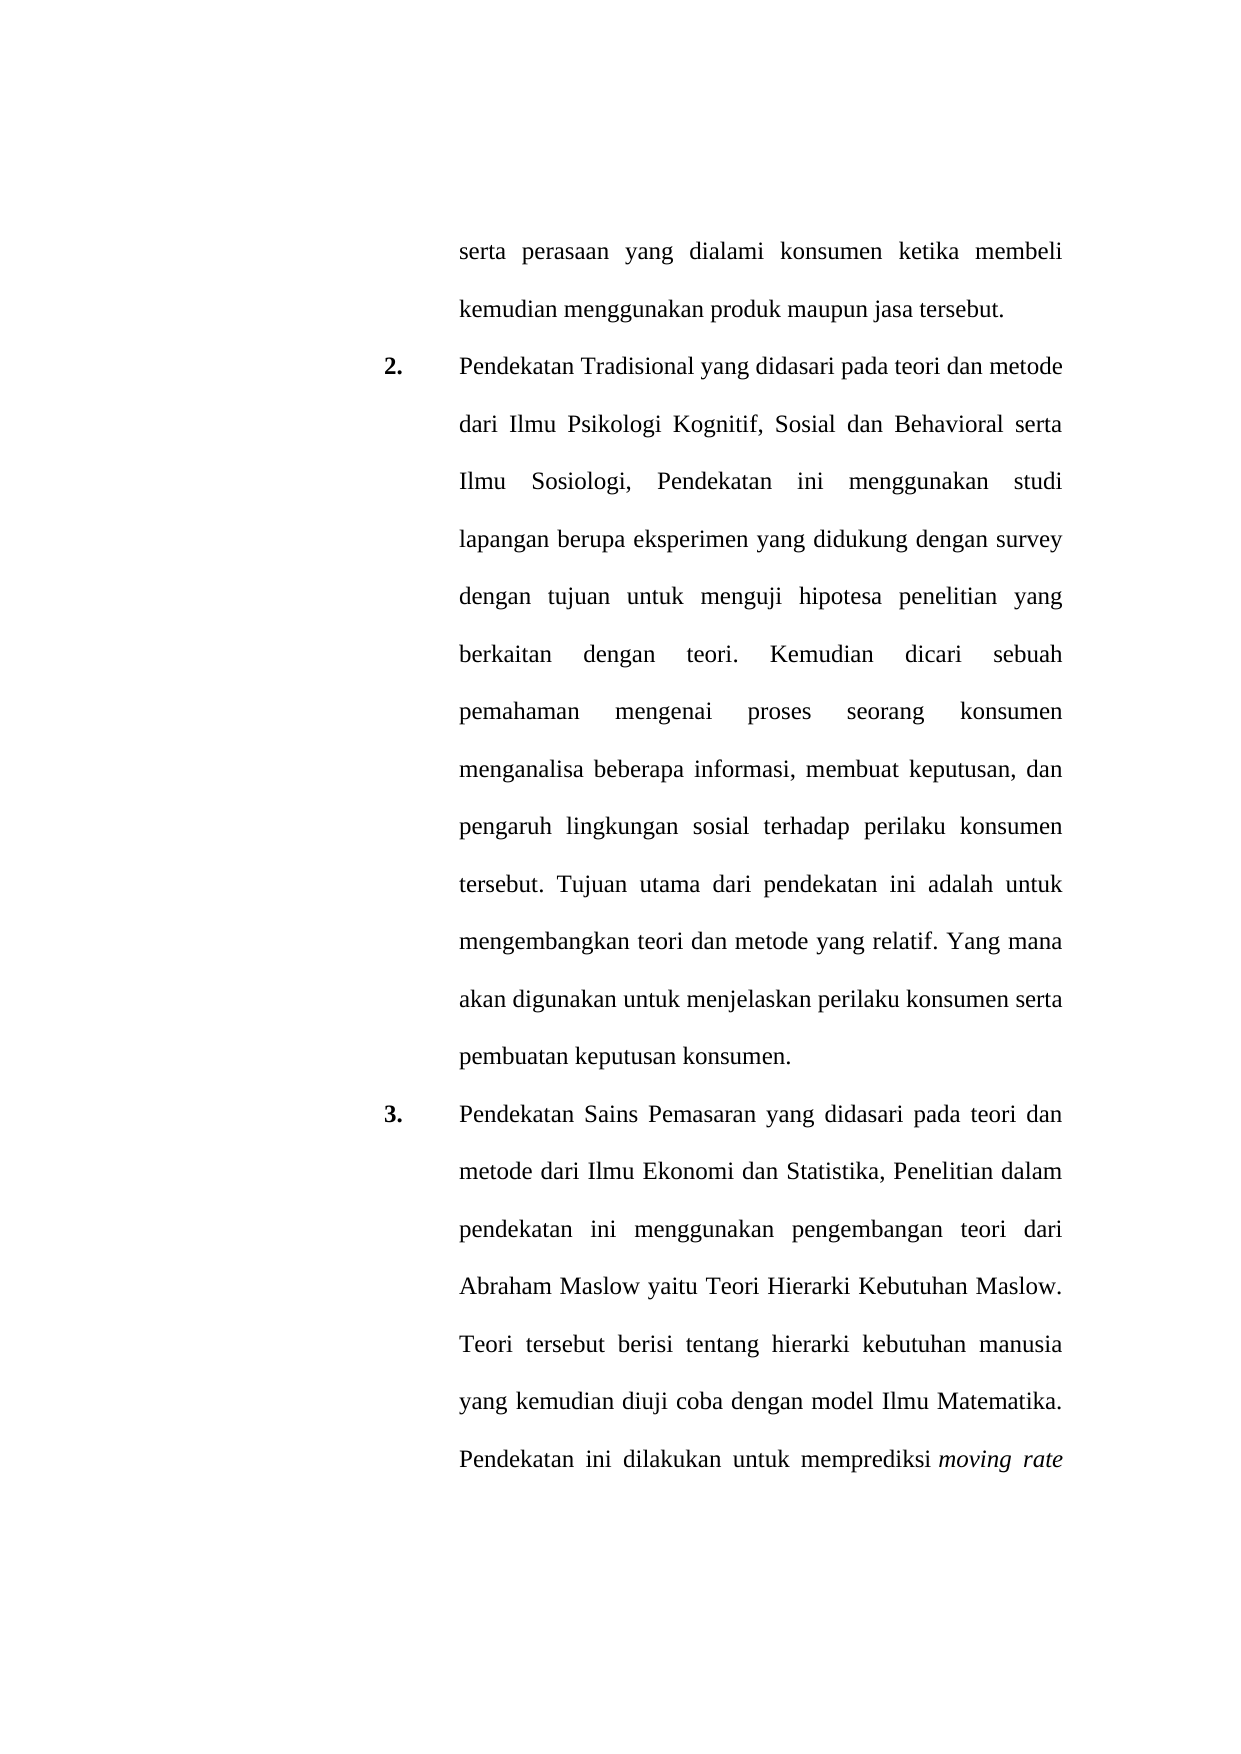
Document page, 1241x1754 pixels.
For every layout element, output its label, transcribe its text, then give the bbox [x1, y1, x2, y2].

list Pendekatan Tradisional yang didasari pada teori dan metode dari Ilmu Psikologi Kognitif, Sosial dan Behavioral serta Ilmu Sosiologi, Pendekatan ini menggunakan studi lapangan berupa eksperimen yang didukung dengan survey dengan tujuan untuk menguji hipotesa penelitian yang berkaitan dengan teori. Kemudian dicari sebuah pemahaman mengenai proses seorang konsumen menganalisa beberapa informasi, membuat keputusan, dan pengaruh lingkungan sosial terhadap perilaku konsumen tersebut. Tujuan utama dari pendekatan ini adalah untuk mengembangkan teori dan metode yang relatif. Yang mana akan digunakan untuk menjelaskan perilaku konsumen serta pembuatan keputusan konsumen. [384, 351, 1063, 1070]
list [384, 236, 1063, 322]
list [384, 1099, 1063, 1472]
